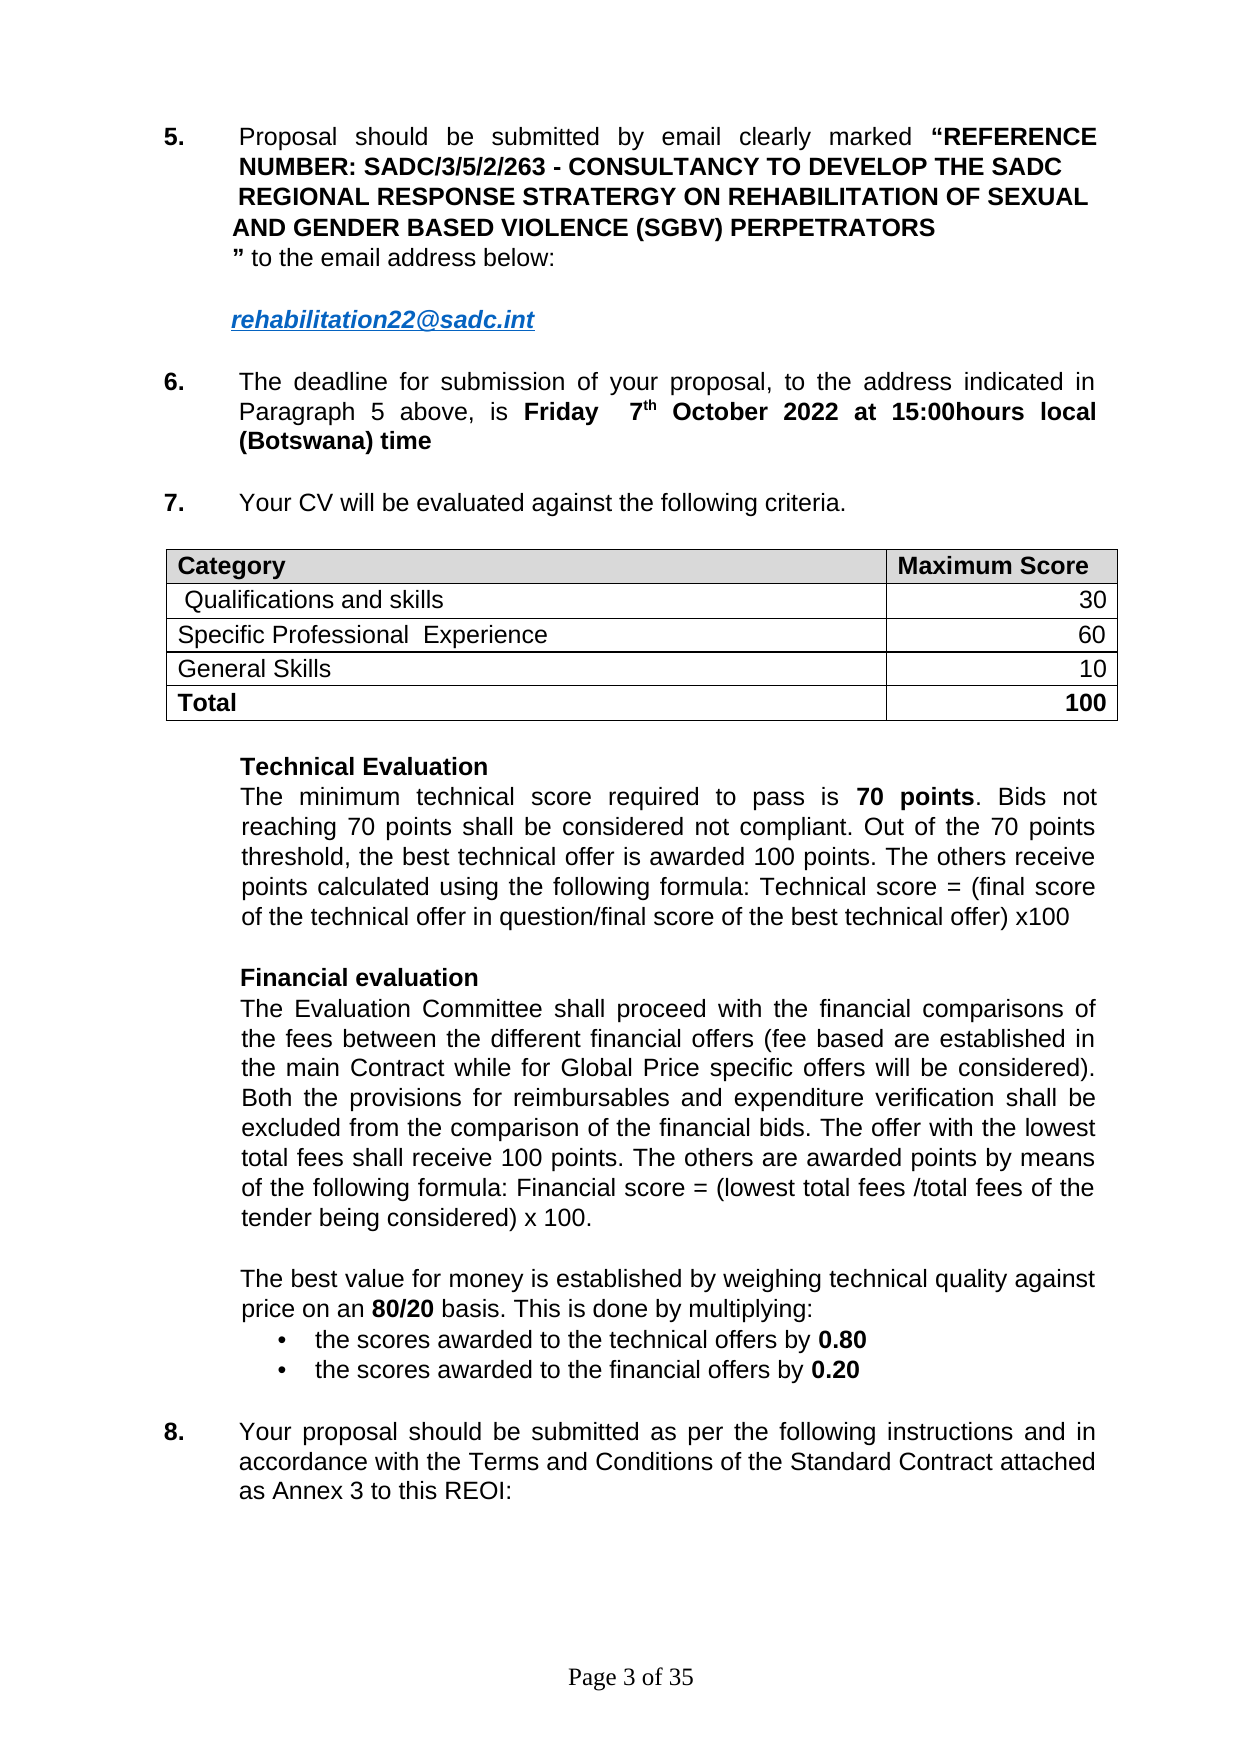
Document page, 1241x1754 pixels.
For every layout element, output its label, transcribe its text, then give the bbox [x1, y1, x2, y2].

text ” to the email address below: [176, 243, 1097, 272]
list Your proposal should be submitted as per the following instructions and in accordance with the Terms and Conditions of the Standard Contract attached as Annex 3 to this REOI: [164, 1417, 1097, 1505]
text rehabilitation22@sadc.int [231, 305, 1092, 333]
table_cell 60 [887, 619, 1117, 651]
table_cell 10 [887, 653, 1117, 685]
list the scores awarded to the technical offers by 0.80 [277, 1325, 1097, 1353]
table_header Maximum Score [887, 550, 1117, 583]
subtitle AND GENDER BASED VIOLENCE (SGBV) PERPETRATORS [232, 213, 1097, 242]
table_cell General Skills [167, 653, 886, 685]
subtitle Financial evaluation [240, 963, 1097, 992]
subtitle Technical Evaluation [240, 752, 1097, 781]
table_cell Qualifications and skills [167, 584, 886, 617]
table_cell 30 [887, 584, 1117, 617]
list Proposal should be submitted by email clearly marked “REFERENCE NUMBER: SADC/3/5/2/263 - CONSULTANCY TO DEVELOP THE SADC [164, 122, 1097, 180]
list the scores awarded to the financial offers by 0.20 [277, 1355, 1097, 1384]
list Your CV will be evaluated against the following criteria. [164, 488, 1097, 517]
text The Evaluation Committee shall proceed with the financial comparisons of the fees between the different financial offers (fee based are established in the main Contract while for Global Price specific offers will be considered). Both the provisions for reimbursables and expenditure verification shall be excluded from the comparison of the financial bids. The offer with the lowest total fees shall receive 100 points. The others are awarded points by means of the following formula: Financial score = (lowest total fees /total fees of the tender being considered) x 100. [240, 994, 1097, 1232]
table_cell Total [167, 686, 886, 720]
text REGIONAL RESPONSE STRATERGY ON REHABILITATION OF SEXUAL [164, 182, 1096, 211]
list The deadline for submission of your proposal, to the address indicated in Paragraph 5 above, is Friday 7th October 2022 at 15:00hours local (Botswana) time [164, 367, 1097, 455]
text The minimum technical score required to pass is 70 points. Bids not reaching 70 points shall be considered not compliant. Out of the 70 points threshold, the best technical offer is awarded 100 points. The others receive points calculated using the following formula: Technical score = (final score of the technical offer in question/final score of the best technical offer) x100 [240, 782, 1097, 931]
table_cell 100 [887, 686, 1117, 720]
table_cell Specific Professional Experience [167, 619, 886, 651]
table_header Category [167, 550, 886, 583]
text The best value for money is established by weighing technical quality against price on an 80/20 basis. This is done by multiplying: [240, 1264, 1097, 1323]
